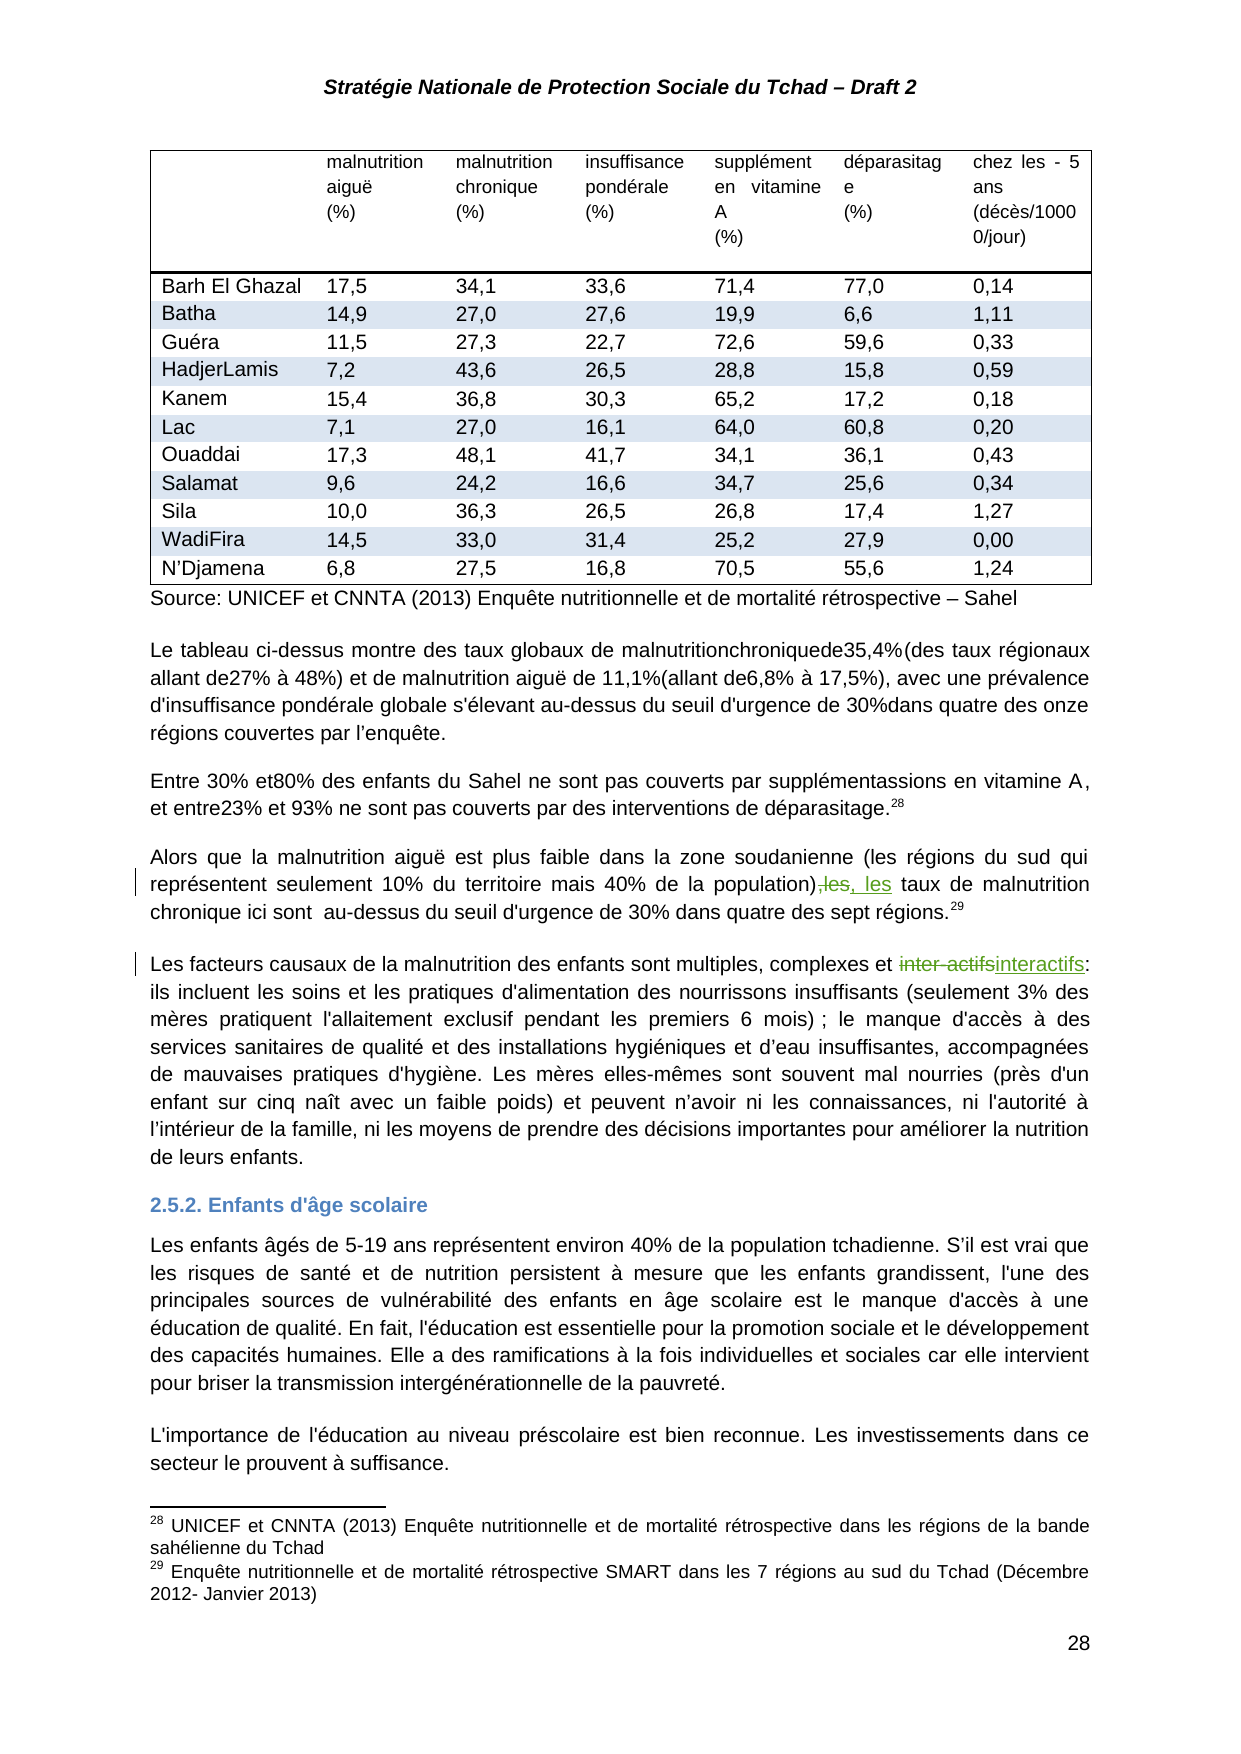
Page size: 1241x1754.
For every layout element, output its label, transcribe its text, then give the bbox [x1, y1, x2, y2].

table_cell 17,2 [832, 386, 962, 414]
table_cell 0,59 [962, 357, 1091, 386]
table_cell 71,4 [703, 274, 832, 301]
text Le tableau ci-dessus montre des taux globaux de malnutritionchroniquede35,4%(des taux régionaux allant de27% à 48%) et de malnutrition aiguë de 11,1%(allant de6,8% à 17,5%), avec une prévalence d'insuffisance pondérale globale s'élevant au-dessus du seuil d'urgence de 30%dans quatre des onze régions couvertes par l’enquête. [150, 638, 1090, 744]
table_cell 41,7 [574, 442, 703, 471]
table_cell 55,6 [832, 556, 962, 584]
table_cell 0,33 [962, 330, 1091, 357]
text L'importance de l'éducation au niveau préscolaire est bien reconnue. Les investissements dans ce secteur le prouvent à suffisance. [150, 1423, 1090, 1474]
table_cell Barh El Ghazal [151, 274, 315, 301]
table_cell Salamat [151, 471, 315, 499]
table_cell 34,1 [444, 274, 574, 301]
table_cell 26,5 [574, 499, 703, 527]
table_cell 25,6 [832, 471, 962, 499]
table_cell 24,2 [444, 471, 574, 499]
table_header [962, 151, 1091, 271]
table_cell 64,0 [703, 415, 832, 442]
table_cell 14,5 [315, 527, 444, 556]
table_cell Batha [151, 301, 315, 329]
table_cell 27,3 [444, 330, 574, 357]
table_cell 19,9 [703, 301, 832, 329]
table_cell 27,6 [574, 301, 703, 329]
table_cell 36,3 [444, 499, 574, 527]
table_cell WadiFira [151, 527, 315, 556]
table_cell 0,34 [962, 471, 1091, 499]
table_cell 26,8 [703, 499, 832, 527]
table_cell 6,8 [315, 556, 444, 584]
table_cell 6,6 [832, 301, 962, 329]
text Les enfants âgés de 5-19 ans représentent environ 40% de la population tchadienne. S’il est vrai que les risques de santé et de nutrition persistent à mesure que les enfants grandissent, l'une des principales sources de vulnérabilité des enfants en âge scolaire est le manque d'accès à une éducation de qualité. En fait, l'éducation est essentielle pour la promotion sociale et le développement des capacités humaines. Elle a des ramifications à la fois individuelles et sociales car elle intervient pour briser la transmission intergénérationnelle de la pauvreté. [150, 1233, 1090, 1394]
table_cell 70,5 [703, 556, 832, 584]
table_cell 28,8 [703, 357, 832, 386]
table_cell 17,3 [315, 442, 444, 471]
table_cell 65,2 [703, 386, 832, 414]
table_cell HadjerLamis [151, 357, 315, 386]
table_cell 0,00 [962, 527, 1091, 556]
table_cell 17,4 [832, 499, 962, 527]
table_cell 77,0 [832, 274, 962, 301]
table_cell 43,6 [444, 357, 574, 386]
table_cell 22,7 [574, 330, 703, 357]
table_cell 26,5 [574, 357, 703, 386]
text Alors que la malnutrition aiguë est plus faible dans la zone soudanienne (les régions du sud qui représentent seulement 10% du territoire mais 40% de la population) taux de malnutrition chronique ici sont au-dessus du seuil d'urgence de 30% dans quatre des sept régions. [150, 844, 1090, 923]
table_cell 15,8 [832, 357, 962, 386]
text Les facteurs causaux de la malnutrition des enfants sont multiples, complexes et : ils incluent les soins et les pratiques d'alimentation des nourrissons insuffisants (seulement 3% des mères pratiquent l'allaitement exclusif pendant les premiers 6 mois) ; le manque d'accès à des services sanitaires de qualité et des installations hygiéniques et d’eau insuffisantes, accompagnées de mauvaises pratiques d'hygiène. Les mères elles-mêmes sont souvent mal nourries (près d'un enfant sur cinq naît avec un faible poids) et peuvent n’avoir ni les connaissances, ni l'autorité à l’intérieur de la famille, ni les moyens de prendre des décisions importantes pour améliorer la nutrition de leurs enfants. [150, 952, 1090, 1168]
table_cell Sila [151, 499, 315, 527]
table_cell 16,6 [574, 471, 703, 499]
table_cell 7,1 [315, 415, 444, 442]
table_cell 0,43 [962, 442, 1091, 471]
text Entre 30% et80% des enfants du Sahel ne sont pas couverts par supplémentassions en vitamine A, et entre23% et 93% ne sont pas couverts par des interventions de déparasitage. [150, 769, 1090, 820]
table_header Régions [151, 151, 315, 271]
table_cell 11,5 [315, 330, 444, 357]
table_cell 17,5 [315, 274, 444, 301]
table_cell 33,6 [574, 274, 703, 301]
table_cell 30,3 [574, 386, 703, 414]
table_cell 1,24 [962, 556, 1091, 584]
table_cell 60,8 [832, 415, 962, 442]
table_cell 27,5 [444, 556, 574, 584]
table_cell 0,18 [962, 386, 1091, 414]
table_cell 1,11 [962, 301, 1091, 329]
table_cell 1,27 [962, 499, 1091, 527]
table_cell 10,0 [315, 499, 444, 527]
table_cell N’Djamena [151, 556, 315, 584]
table_cell 27,0 [444, 301, 574, 329]
table_cell 7,2 [315, 357, 444, 386]
table_cell 25,2 [703, 527, 832, 556]
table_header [703, 151, 832, 271]
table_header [444, 151, 574, 271]
table_cell 27,0 [444, 415, 574, 442]
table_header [574, 151, 703, 271]
table_cell 31,4 [574, 527, 703, 556]
table_cell Lac [151, 415, 315, 442]
table_cell 34,7 [703, 471, 832, 499]
table_cell 15,4 [315, 386, 444, 414]
table_cell 27,9 [832, 527, 962, 556]
table_cell 59,6 [832, 330, 962, 357]
table_cell Kanem [151, 386, 315, 414]
table_cell 16,8 [574, 556, 703, 584]
table_cell Guéra [151, 330, 315, 357]
subtitle 2.5.2. Enfants d'âge scolaire [150, 1193, 1090, 1217]
table_cell 48,1 [444, 442, 574, 471]
table_cell 0,20 [962, 415, 1091, 442]
table_cell 36,8 [444, 386, 574, 414]
text Source: UNICEF et CNNTA (2013) Enquête nutritionnelle et de mortalité rétrospective – Sahel [150, 585, 1090, 609]
table_cell 14,9 [315, 301, 444, 329]
table_cell 9,6 [315, 471, 444, 499]
table_cell 72,6 [703, 330, 832, 357]
table_cell 16,1 [574, 415, 703, 442]
table_cell Ouaddai [151, 442, 315, 471]
table_cell 34,1 [703, 442, 832, 471]
table_cell 33,0 [444, 527, 574, 556]
table_cell 36,1 [832, 442, 962, 471]
table_cell 0,14 [962, 274, 1091, 301]
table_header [315, 151, 444, 271]
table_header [832, 151, 962, 271]
